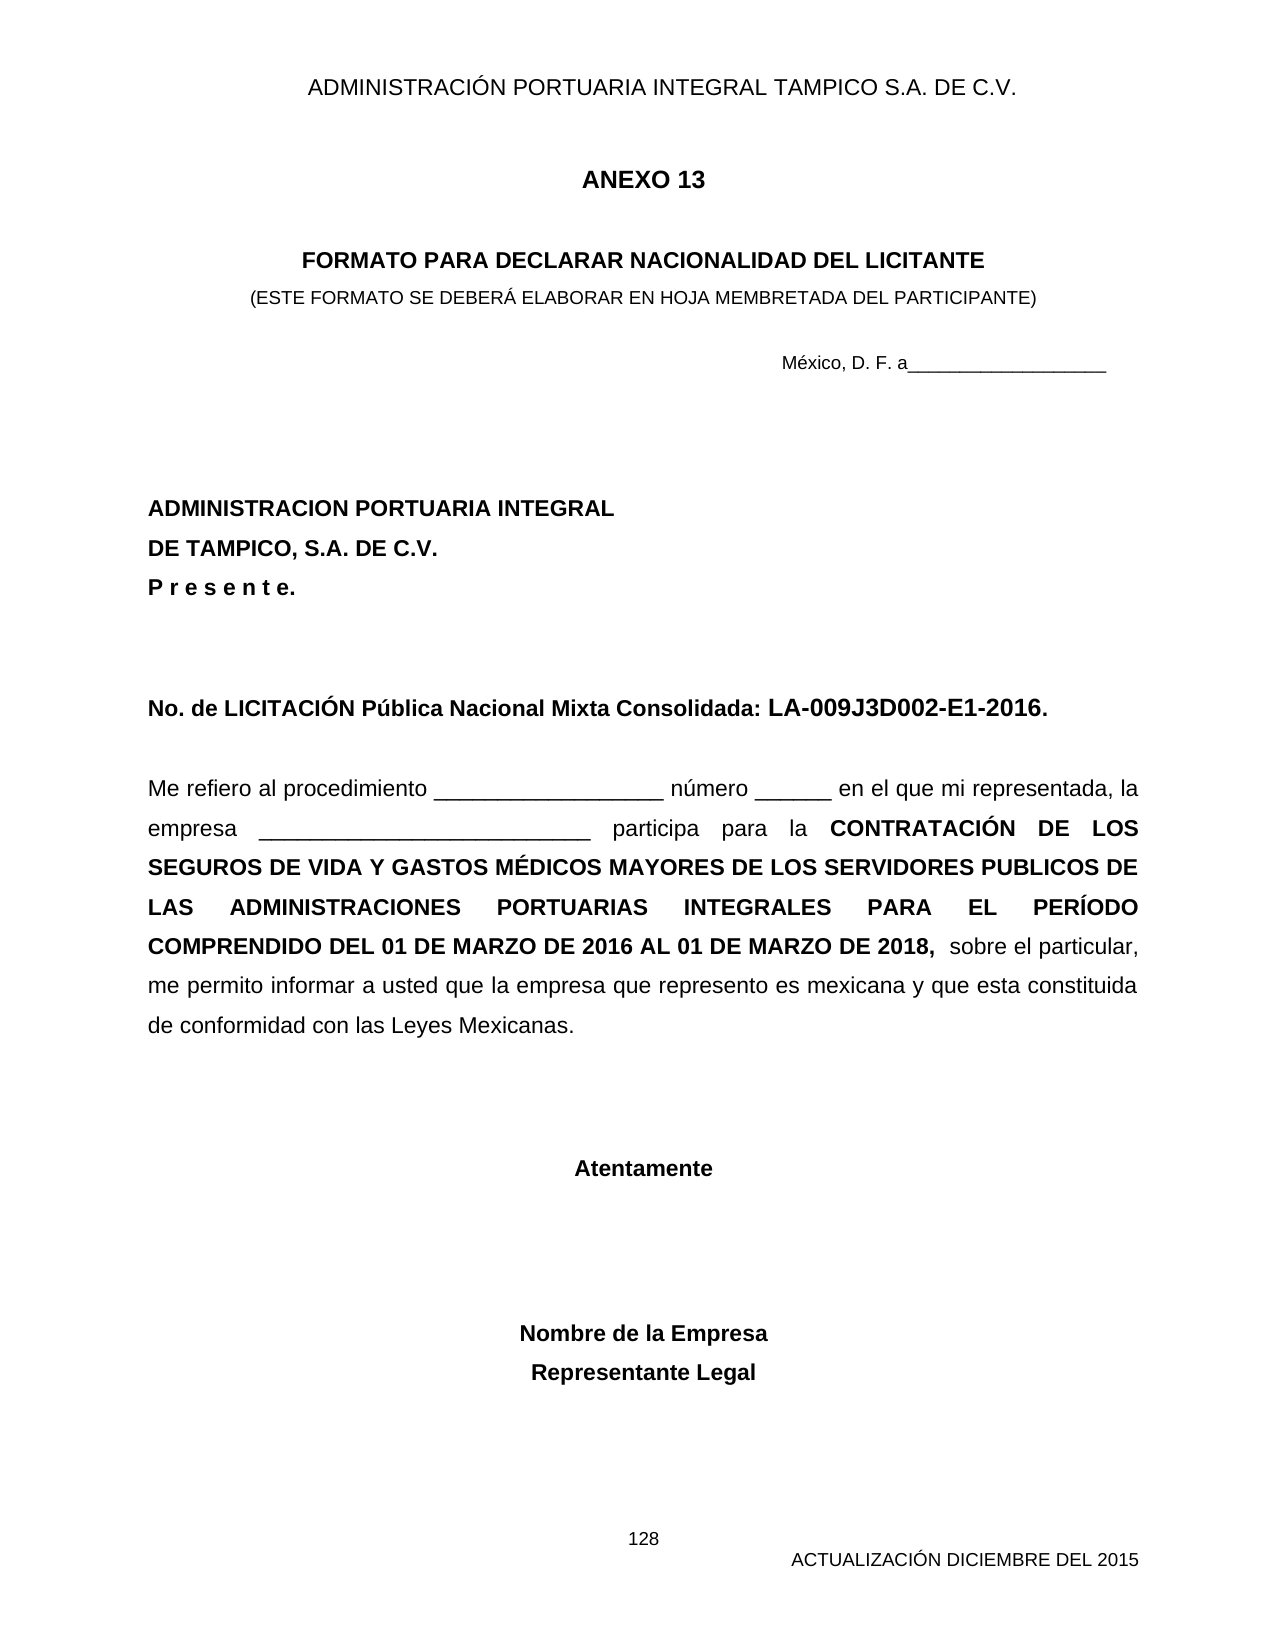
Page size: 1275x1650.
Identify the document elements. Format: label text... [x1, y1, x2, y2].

text Me refiero al procedimiento __________________ número ______ en el que mi representada, la empresa __________________________ participa para la CONTRATACIÓN DE LOS SEGUROS DE VIDA Y GASTOS MÉDICOS MAYORES DE LOS SERVIDORES PUBLICOS DE LAS ADMINISTRACIONES PORTUARIAS INTEGRALES PARA EL PERÍODO COMPRENDIDO DEL 01 DE MARZO DE 2016 AL 01 DE MARZO DE 2018, sobre el particular, me permito informar a usted que la empresa que represento es mexicana y que esta constituida de conformidad con las Leyes Mexicanas. [148, 775, 1139, 1038]
text Representante Legal [148, 1359, 1139, 1385]
text FORMATO PARA DECLARAR NACIONALIDAD DEL LICITANTE [148, 247, 1139, 274]
text No. de LICITACIÓN Pública Nacional Mixta Consolidada: LA-009J3D002-E1-2016. [148, 692, 1139, 721]
text Atentamente [148, 1155, 1139, 1182]
text DE TAMPICO, S.A. DE C.V. [148, 534, 1139, 561]
text ANEXO 13 [148, 165, 1139, 194]
text ADMINISTRACION PORTUARIA INTEGRAL [148, 495, 1139, 521]
text México, D. F. a___________________ [148, 352, 1106, 373]
text Nombre de la Empresa [148, 1319, 1139, 1346]
text (ESTE FORMATO SE DEBERÁ ELABORAR EN HOJA MEMBRETADA DEL PARTICIPANTE) [148, 287, 1139, 308]
text P r e s e n t e. [148, 574, 1139, 600]
